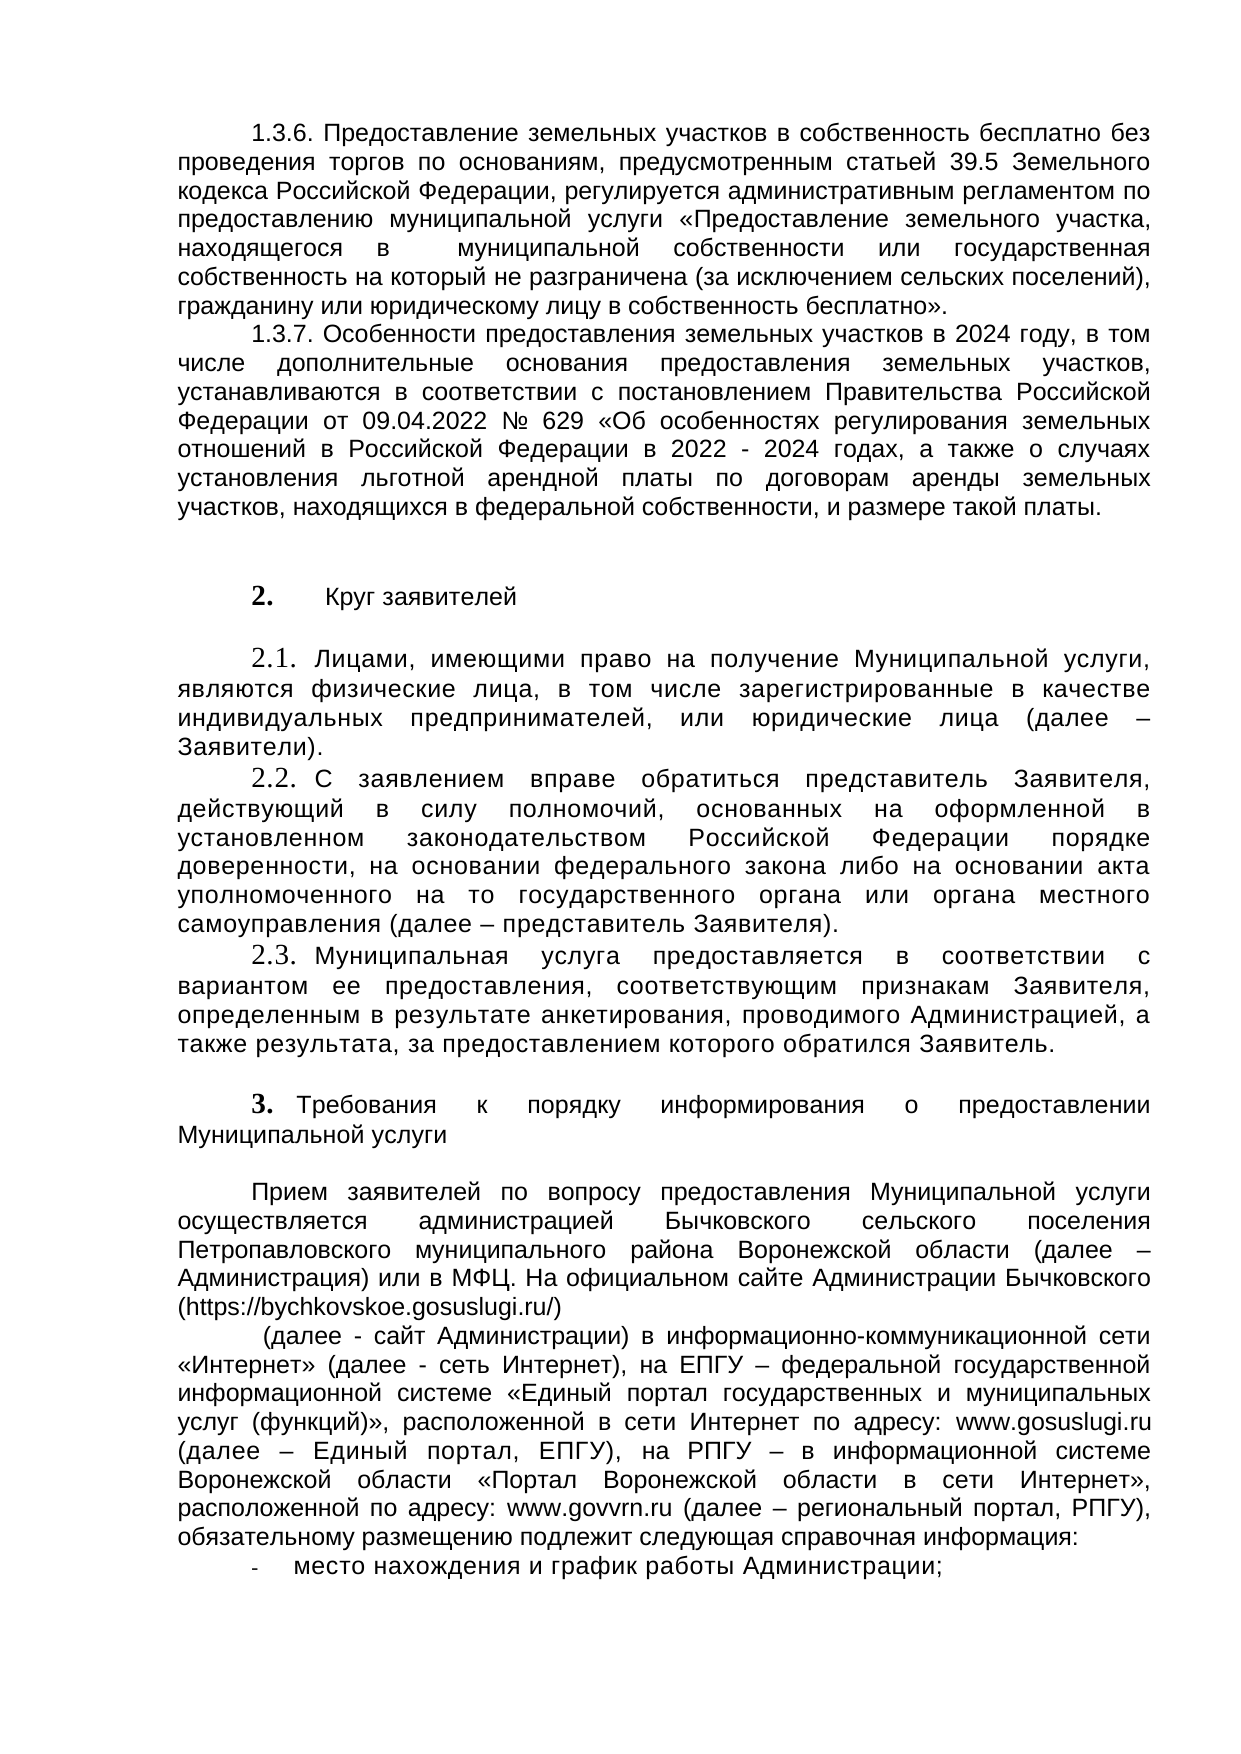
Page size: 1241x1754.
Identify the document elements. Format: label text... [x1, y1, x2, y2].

list Лицами, имеющими право на получение Муниципальной услуги, являются физические лица, в том числе зарегистрированные в качестве индивидуальных предпринимателей, или юридические лица (далее – Заявители). [177, 640, 1152, 760]
text 1.3.6. Предоставление земельных участков в собственность бесплатно без проведения торгов по основаниям, предусмотренным статьей 39.5 Земельного кодекса Российской Федерации, регулируется административным регламентом по предоставлению муниципальной услуги «Предоставление земельного участка, находящегося в муниципальной собственности или государственная собственность на который не разграничена (за исключением сельских поселений), гражданину или юридическому лицу в собственность бесплатно». [177, 118, 1152, 319]
list место нахождения и график работы Администрации; [177, 1551, 1152, 1579]
list С заявлением вправе обратиться представитель Заявителя, действующий в силу полномочий, основанных на оформленной в установленном законодательством Российской Федерации порядке доверенности, на основании федерального закона либо на основании акта уполномоченного на то государственного органа или органа местного самоуправления (далее – представитель Заявителя). [177, 760, 1152, 937]
list Муниципальная услуга предоставляется в соответствии с вариантом ее предоставления, соответствующим признакам Заявителя, определенным в результате анкетирования, проводимого Администрацией, а также результата, за предоставлением которого обратился Заявитель. [177, 937, 1152, 1057]
text Прием заявителей по вопросу предоставления Муниципальной услуги осуществляется администрацией Бычковского сельского поселения Петропавловского муниципального района Воронежской области (далее – Администрация) или в МФЦ. На официальном сайте Администрации Бычковского (https://bychkovskoe.gosuslugi.ru/) [177, 1177, 1152, 1321]
text (далее - сайт Администрации) в информационно-коммуникационной сети «Интернет» (далее - сеть Интернет), на ЕПГУ – федеральной государственной информационной системе «Единый портал государственных и муниципальных услуг (функций)», расположенной в сети Интернет по адресу: www.gosuslugi.ru (далее – Единый портал, ЕПГУ), на РПГУ – в информационной системе Воронежской области «Портал Воронежской области в сети Интернет», расположенной по адресу: www.govvrn.ru (далее – региональный портал, РПГУ), обязательному размещению подлежит следующая справочная информация: [177, 1321, 1152, 1551]
text 1.3.7. Особенности предоставления земельных участков в 2024 году, в том числе дополнительные основания предоставления земельных участков, устанавливаются в соответствии с постановлением Правительства Российской Федерации от 09.04.2022 № 629 «Об особенностях регулирования земельных отношений в Российской Федерации в 2022 - 2024 годах, а также о случаях установления льготной арендной платы по договорам аренды земельных участков, находящихся в федеральной собственности, и размере такой платы. [177, 319, 1152, 521]
list Круг заявителей [177, 578, 1152, 612]
list Требования к порядку информирования о предоставлении Муниципальной услуги [177, 1086, 1152, 1148]
